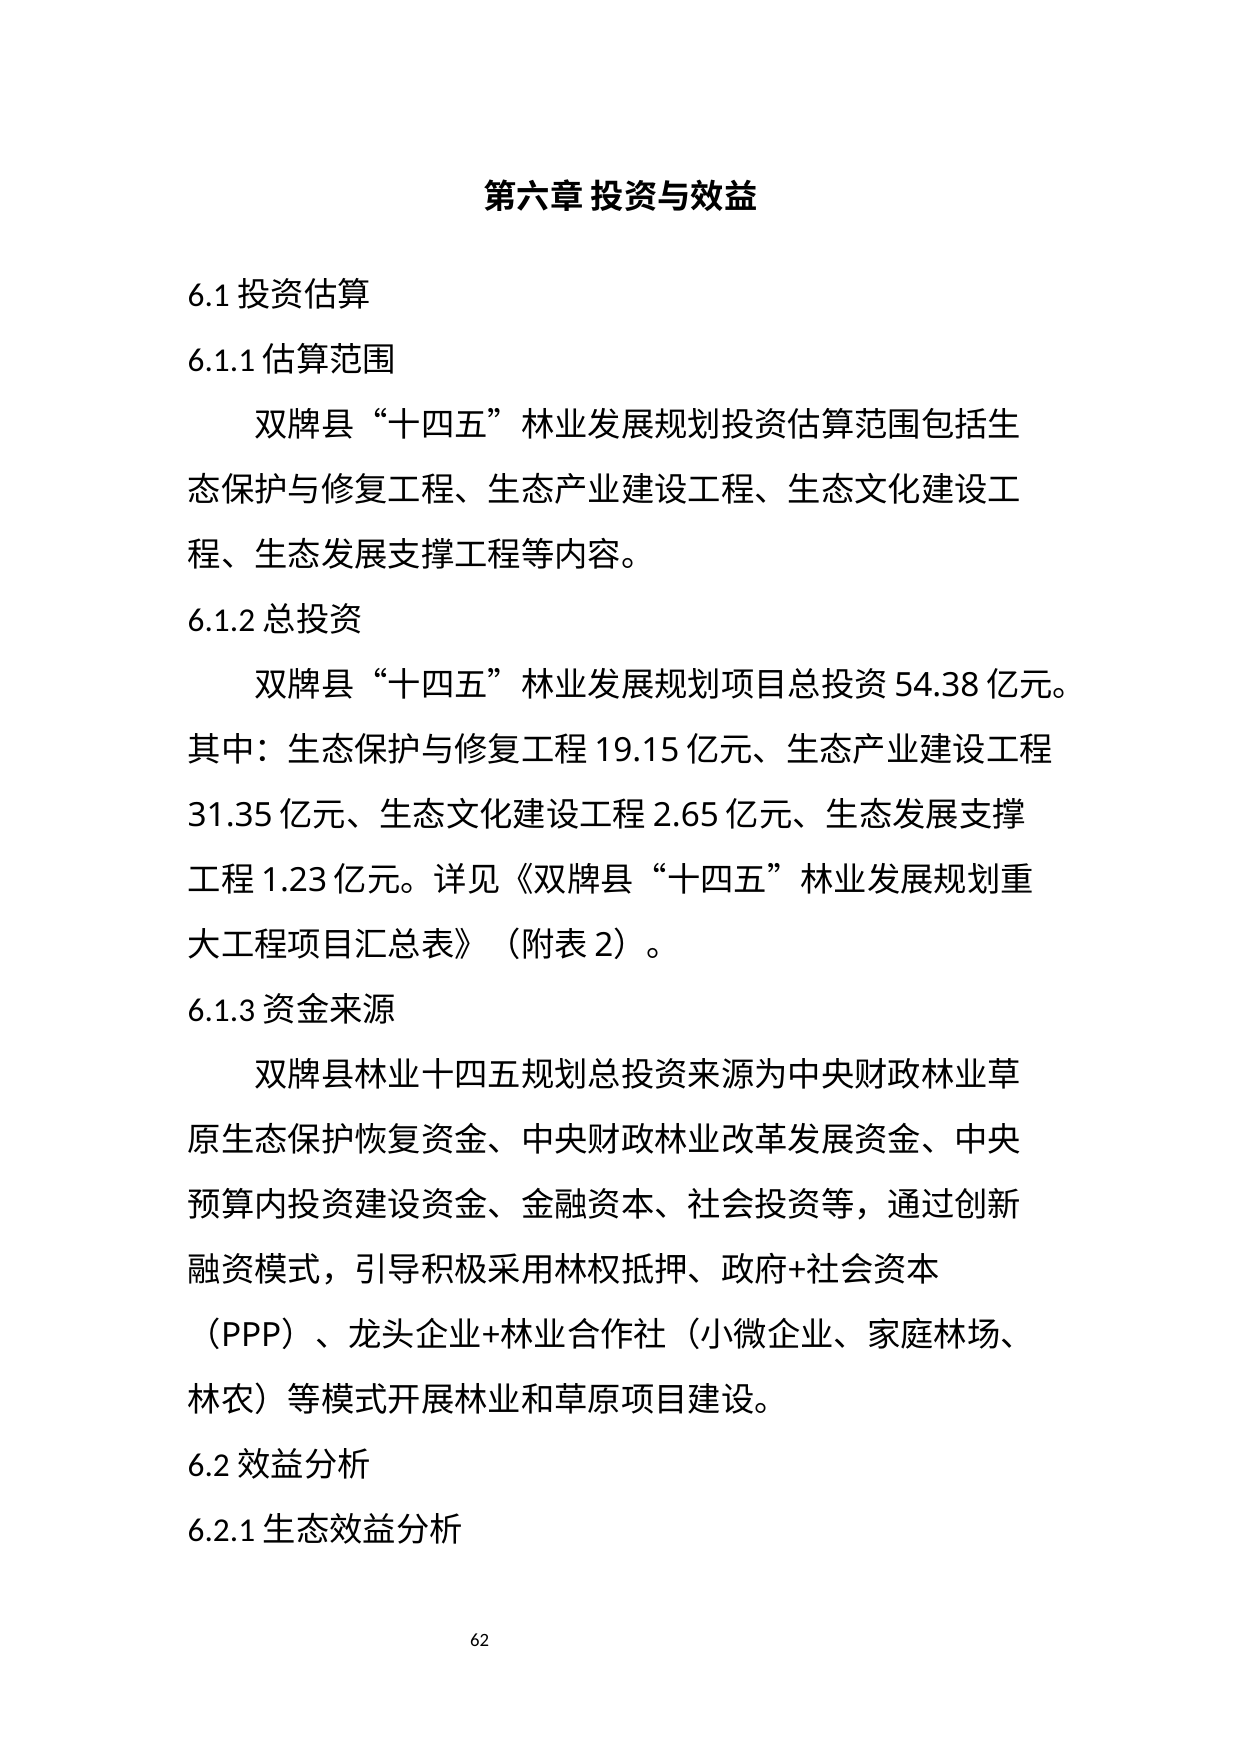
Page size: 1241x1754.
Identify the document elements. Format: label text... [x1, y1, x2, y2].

text 双牌县“十四五”林业发展规划项目总投资54.38亿元。其中：生态保护与修复工程19.15亿元、生态产业建设工程31.35亿元、生态文化建设工程2.65亿元、生态发展支撑工程1.23亿元。详见《双牌县“十四五”林业发展规划重大工程项目汇总表》（附表2）。 [187, 649, 1053, 974]
text 6.1 投资估算 [187, 259, 1053, 324]
text 6.2.1 生态效益分析 [187, 1494, 1053, 1559]
text 双牌县林业十四五规划总投资来源为中央财政林业草原生态保护恢复资金、中央财政林业改革发展资金、中央预算内投资建设资金、金融资本、社会投资等，通过创新融资模式，引导积极采用林权抵押、政府+社会资本（PPP）、龙头企业+林业合作社（小微企业、家庭林场、林农）等模式开展林业和草原项目建设。 [187, 1039, 1053, 1429]
text 6.1.3 资金来源 [187, 974, 1053, 1039]
text 第六章 投资与效益 [187, 162, 1053, 227]
text 双牌县“十四五”林业发展规划投资估算范围包括生态保护与修复工程、生态产业建设工程、生态文化建设工程、生态发展支撑工程等内容。 [187, 389, 1053, 584]
text 6.1.2 总投资 [187, 584, 1053, 649]
text 6.2 效益分析 [187, 1429, 1053, 1494]
text 6.1.1 估算范围 [187, 324, 1053, 389]
